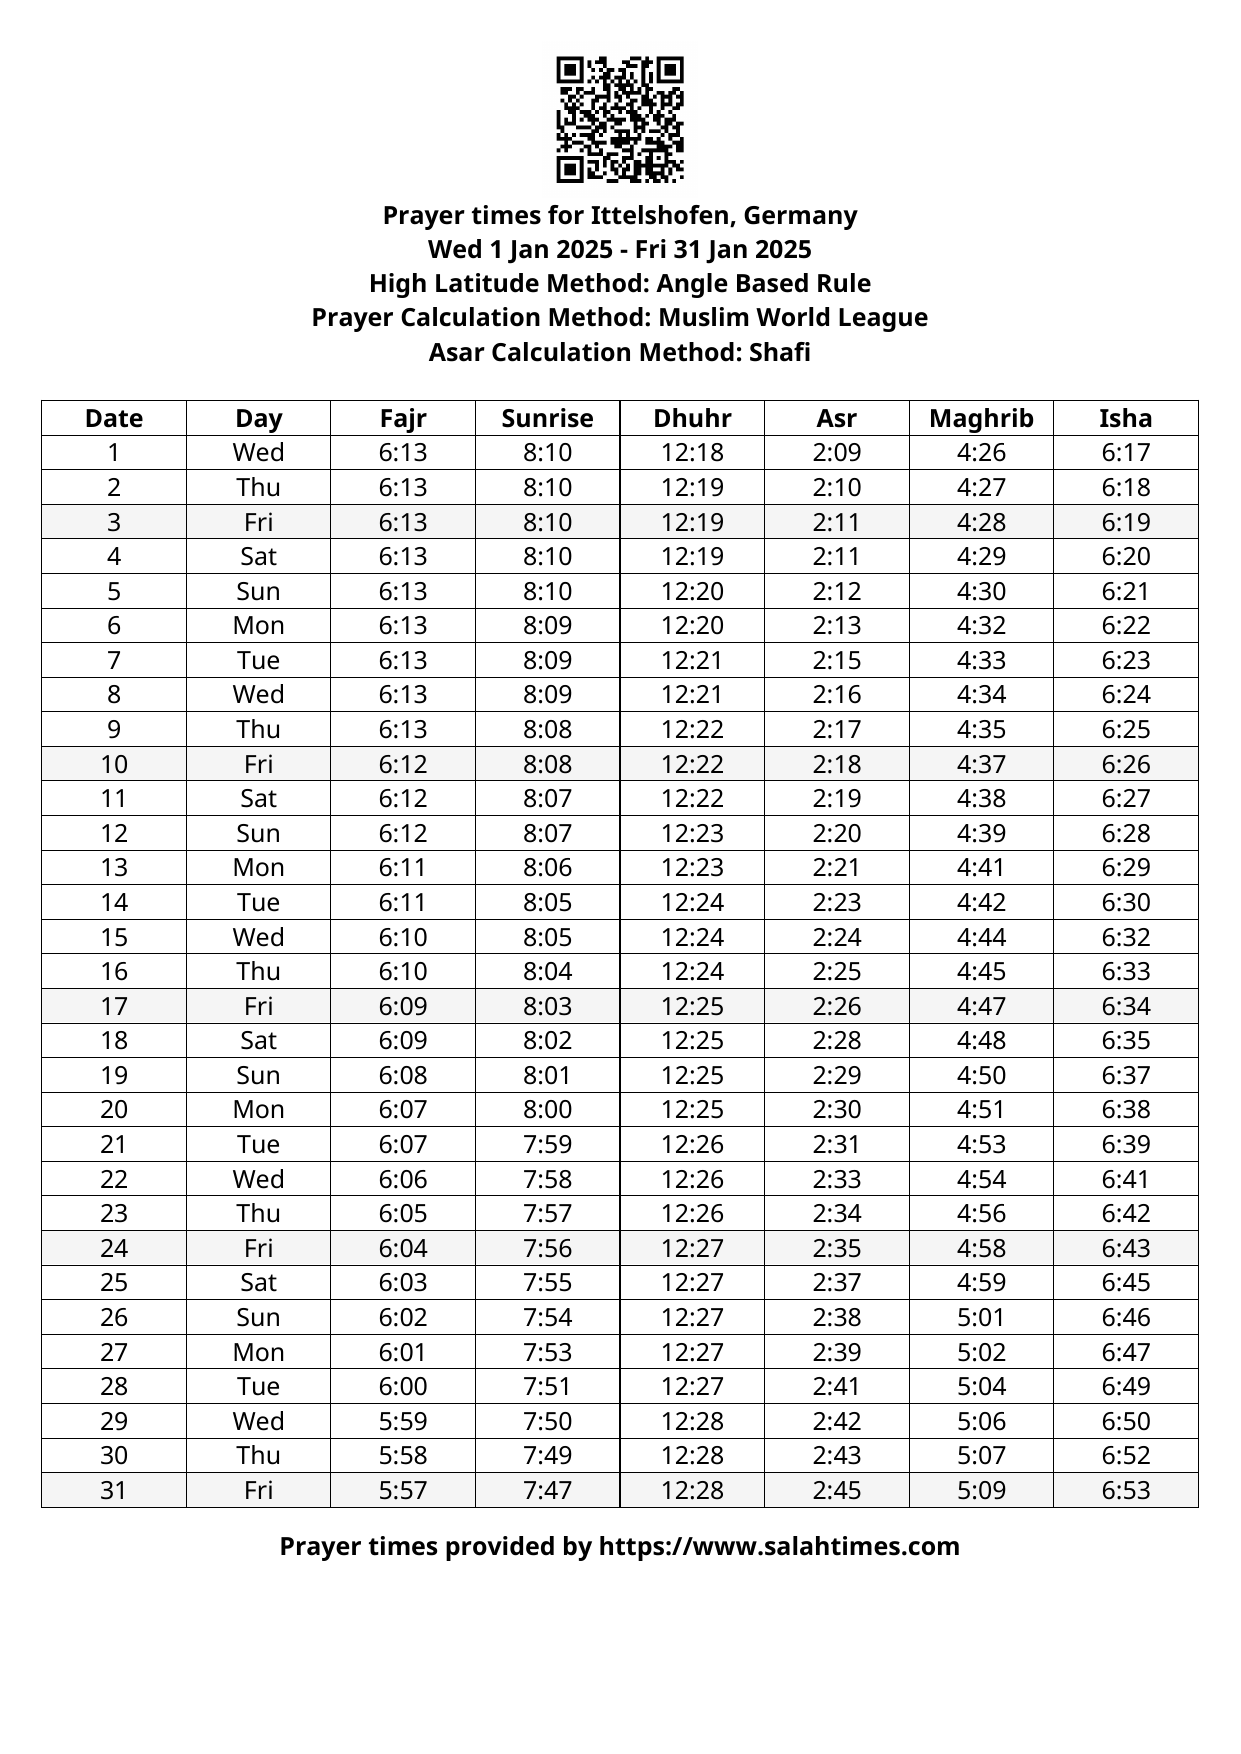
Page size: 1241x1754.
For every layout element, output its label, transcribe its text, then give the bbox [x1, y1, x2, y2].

table_cell 6:04 [331, 1231, 475, 1264]
table_cell 12:18 [621, 436, 764, 469]
table_cell 20 [42, 1093, 186, 1126]
table_cell 5:01 [910, 1300, 1053, 1334]
table_cell 4:44 [910, 920, 1053, 953]
table_cell Tue [187, 1369, 330, 1403]
picture [542, 41, 699, 198]
text High Latitude Method: Angle Based Rule [42, 266, 1198, 300]
table_cell 2:12 [765, 574, 909, 607]
table_cell 2:33 [765, 1162, 909, 1195]
table_cell 2:13 [765, 609, 909, 642]
table_cell 7:51 [476, 1369, 619, 1403]
table_cell 12:28 [621, 1404, 764, 1437]
table_header Isha [1054, 401, 1198, 434]
table_cell 2:16 [765, 678, 909, 711]
table_cell 15 [42, 920, 186, 953]
table_cell 12:22 [621, 712, 764, 746]
table_cell 12:20 [621, 609, 764, 642]
table_cell 25 [42, 1266, 186, 1299]
table_cell 6:29 [1054, 851, 1198, 884]
table_cell Thu [187, 954, 330, 988]
table_cell 4:37 [910, 747, 1053, 780]
table_cell 11 [42, 781, 186, 815]
table_header Maghrib [910, 401, 1053, 434]
table_cell 12:19 [621, 539, 764, 573]
table_cell 24 [42, 1231, 186, 1264]
table_cell 6:20 [1054, 539, 1198, 573]
table_cell 6:38 [1054, 1093, 1198, 1126]
table_cell 12:24 [621, 954, 764, 988]
table_cell 12:24 [621, 920, 764, 953]
table_cell 2:21 [765, 851, 909, 884]
table_cell 7 [42, 643, 186, 677]
table_cell Wed [187, 1162, 330, 1195]
table_cell 6:25 [1054, 712, 1198, 746]
table_cell 5:02 [910, 1335, 1053, 1368]
text Wed 1 Jan 2025 - Fri 31 Jan 2025 [42, 232, 1198, 266]
table_cell 12:26 [621, 1127, 764, 1161]
table_cell 2 [42, 470, 186, 504]
table_cell 12:26 [621, 1196, 764, 1230]
table_header Dhuhr [621, 401, 764, 434]
table_cell Fri [187, 1231, 330, 1264]
table_cell 4:58 [910, 1231, 1053, 1264]
text Prayer Calculation Method: Muslim World League [42, 300, 1198, 334]
table_cell 6:10 [331, 954, 475, 988]
table_cell 8:05 [476, 885, 619, 919]
table_cell 29 [42, 1404, 186, 1437]
table_cell 8:09 [476, 609, 619, 642]
table_cell 4:48 [910, 1024, 1053, 1057]
table_cell 2:38 [765, 1300, 909, 1334]
table_cell 6:10 [331, 920, 475, 953]
table_cell 8:09 [476, 643, 619, 677]
table_cell 4:39 [910, 816, 1053, 849]
table_cell 2:11 [765, 505, 909, 538]
table_cell 6:43 [1054, 1231, 1198, 1264]
table_cell Sat [187, 1266, 330, 1299]
table_cell 6:52 [1054, 1439, 1198, 1472]
table_cell 1 [42, 436, 186, 469]
table_cell 5:57 [331, 1473, 475, 1507]
table_cell 6:05 [331, 1196, 475, 1230]
table_cell 8:01 [476, 1058, 619, 1092]
table_cell 2:30 [765, 1093, 909, 1126]
table_cell 12:21 [621, 643, 764, 677]
table_cell 8:00 [476, 1093, 619, 1126]
table_cell 5:04 [910, 1369, 1053, 1403]
table_cell 4:38 [910, 781, 1053, 815]
table_cell 4:28 [910, 505, 1053, 538]
table_cell 2:45 [765, 1473, 909, 1507]
table_cell 3 [42, 505, 186, 538]
table_cell 26 [42, 1300, 186, 1334]
table_header Asr [765, 401, 909, 434]
table_cell 2:37 [765, 1266, 909, 1299]
table_cell 6:47 [1054, 1335, 1198, 1368]
table_cell 6 [42, 609, 186, 642]
table_cell 2:24 [765, 920, 909, 953]
table_cell 6:17 [1054, 436, 1198, 469]
table_cell Sun [187, 574, 330, 607]
table_cell 4:56 [910, 1196, 1053, 1230]
table_cell 12:22 [621, 781, 764, 815]
table_cell 4:26 [910, 436, 1053, 469]
table_cell 12:26 [621, 1162, 764, 1195]
table_cell 7:53 [476, 1335, 619, 1368]
table_cell 6:18 [1054, 470, 1198, 504]
table_cell 6:06 [331, 1162, 475, 1195]
table_cell 6:24 [1054, 678, 1198, 711]
table_cell 8:08 [476, 712, 619, 746]
table_cell 6:45 [1054, 1266, 1198, 1299]
table_cell 4:27 [910, 470, 1053, 504]
table_cell 8:05 [476, 920, 619, 953]
table_cell 8:09 [476, 678, 619, 711]
table_cell 12:25 [621, 989, 764, 1022]
table_cell 6:13 [331, 643, 475, 677]
table_cell 2:09 [765, 436, 909, 469]
table_cell 2:28 [765, 1024, 909, 1057]
table_cell 4:54 [910, 1162, 1053, 1195]
table_cell Fri [187, 1473, 330, 1507]
table_cell Thu [187, 1196, 330, 1230]
table_cell 6:13 [331, 539, 475, 573]
table_cell 5:59 [331, 1404, 475, 1437]
table_cell 8:07 [476, 816, 619, 849]
table_cell Wed [187, 678, 330, 711]
text Prayer times for Ittelshofen, Germany [42, 198, 1198, 232]
table_cell 12:27 [621, 1369, 764, 1403]
table_cell 6:00 [331, 1369, 475, 1403]
table_cell Thu [187, 712, 330, 746]
table_cell 8:10 [476, 574, 619, 607]
table_cell 2:31 [765, 1127, 909, 1161]
table_cell Mon [187, 609, 330, 642]
table_cell 28 [42, 1369, 186, 1403]
table_cell Wed [187, 1404, 330, 1437]
table_cell Sun [187, 1058, 330, 1092]
table_cell 6:32 [1054, 920, 1198, 953]
table_cell 6:02 [331, 1300, 475, 1334]
table_cell 6:11 [331, 885, 475, 919]
table_cell 12:25 [621, 1058, 764, 1092]
table_cell 12:27 [621, 1300, 764, 1334]
table_cell 19 [42, 1058, 186, 1092]
table_cell 22 [42, 1162, 186, 1195]
table_cell 12:21 [621, 678, 764, 711]
table_cell 6:12 [331, 816, 475, 849]
table_cell 4:45 [910, 954, 1053, 988]
table_cell 12:27 [621, 1335, 764, 1368]
table_cell 6:21 [1054, 574, 1198, 607]
table_cell Wed [187, 920, 330, 953]
table_cell 27 [42, 1335, 186, 1368]
table_cell Sat [187, 1024, 330, 1057]
table_cell 7:47 [476, 1473, 619, 1507]
table_cell 2:23 [765, 885, 909, 919]
table_cell 8:10 [476, 539, 619, 573]
table_cell Mon [187, 1335, 330, 1368]
table_cell 6:22 [1054, 609, 1198, 642]
table_cell 4:50 [910, 1058, 1053, 1092]
table_cell 12:27 [621, 1266, 764, 1299]
table_cell 6:13 [331, 505, 475, 538]
table_cell 6:28 [1054, 816, 1198, 849]
table_cell 7:54 [476, 1300, 619, 1334]
table_cell 6:27 [1054, 781, 1198, 815]
table_cell 8:07 [476, 781, 619, 815]
table_cell Thu [187, 1439, 330, 1472]
table_cell 8:02 [476, 1024, 619, 1057]
table_cell 31 [42, 1473, 186, 1507]
table_cell Fri [187, 505, 330, 538]
table_cell 2:19 [765, 781, 909, 815]
table_cell Sat [187, 539, 330, 573]
table_cell 6:03 [331, 1266, 475, 1299]
table_cell 6:13 [331, 678, 475, 711]
table_cell 2:34 [765, 1196, 909, 1230]
table_cell 4 [42, 539, 186, 573]
table_cell 4:42 [910, 885, 1053, 919]
table_cell 12:25 [621, 1093, 764, 1126]
table_cell 23 [42, 1196, 186, 1230]
table_cell 4:35 [910, 712, 1053, 746]
table_cell 12:22 [621, 747, 764, 780]
table_header Day [187, 401, 330, 434]
table_cell 6:39 [1054, 1127, 1198, 1161]
table_cell 2:17 [765, 712, 909, 746]
table_cell 14 [42, 885, 186, 919]
table_cell 9 [42, 712, 186, 746]
table_cell 12:19 [621, 505, 764, 538]
table_cell Sat [187, 781, 330, 815]
table_cell 6:13 [331, 712, 475, 746]
table_cell Tue [187, 1127, 330, 1161]
table_cell 12:25 [621, 1024, 764, 1057]
table_cell 10 [42, 747, 186, 780]
table_cell 12:28 [621, 1439, 764, 1472]
table_cell 6:11 [331, 851, 475, 884]
table_cell 7:59 [476, 1127, 619, 1161]
table_cell 6:33 [1054, 954, 1198, 988]
table_cell 6:37 [1054, 1058, 1198, 1092]
table_cell 6:50 [1054, 1404, 1198, 1437]
table_cell 4:53 [910, 1127, 1053, 1161]
table_cell Mon [187, 851, 330, 884]
table_cell 16 [42, 954, 186, 988]
table_cell 8:03 [476, 989, 619, 1022]
table_cell Tue [187, 643, 330, 677]
table_cell 12:27 [621, 1231, 764, 1264]
table_cell 6:13 [331, 436, 475, 469]
table_cell 7:49 [476, 1439, 619, 1472]
table_cell 2:11 [765, 539, 909, 573]
table_cell Tue [187, 885, 330, 919]
table_cell 6:13 [331, 470, 475, 504]
table_cell 6:07 [331, 1127, 475, 1161]
table_cell 12:19 [621, 470, 764, 504]
table_cell 2:25 [765, 954, 909, 988]
table_cell Thu [187, 470, 330, 504]
table_cell 2:20 [765, 816, 909, 849]
table_cell 6:12 [331, 747, 475, 780]
text Prayer times provided by https://www.salahtimes.com [42, 1528, 1198, 1563]
table_cell 13 [42, 851, 186, 884]
table_cell 12:20 [621, 574, 764, 607]
table_cell 2:26 [765, 989, 909, 1022]
table_cell 12:23 [621, 851, 764, 884]
table_cell 7:55 [476, 1266, 619, 1299]
table_cell 4:47 [910, 989, 1053, 1022]
table_cell 2:39 [765, 1335, 909, 1368]
table_cell 6:09 [331, 989, 475, 1022]
table_cell 6:08 [331, 1058, 475, 1092]
table_cell 6:09 [331, 1024, 475, 1057]
table_cell 8:08 [476, 747, 619, 780]
table_cell 4:33 [910, 643, 1053, 677]
table_cell 2:18 [765, 747, 909, 780]
table_cell 2:43 [765, 1439, 909, 1472]
table_cell 5:07 [910, 1439, 1053, 1472]
table_cell 2:15 [765, 643, 909, 677]
table_cell 30 [42, 1439, 186, 1472]
table_cell 7:56 [476, 1231, 619, 1264]
table_cell Wed [187, 436, 330, 469]
table_cell 8:04 [476, 954, 619, 988]
table_cell 2:35 [765, 1231, 909, 1264]
table_cell 4:32 [910, 609, 1053, 642]
table_cell 12:24 [621, 885, 764, 919]
table_cell Sun [187, 1300, 330, 1334]
table_cell 6:01 [331, 1335, 475, 1368]
table_cell 6:42 [1054, 1196, 1198, 1230]
table_cell 6:12 [331, 781, 475, 815]
table_cell 5:58 [331, 1439, 475, 1472]
table_cell 4:34 [910, 678, 1053, 711]
table_cell 8:10 [476, 470, 619, 504]
table_cell 4:41 [910, 851, 1053, 884]
table_header Sunrise [476, 401, 619, 434]
table_cell 8:10 [476, 436, 619, 469]
table_cell 6:23 [1054, 643, 1198, 677]
table_cell 7:57 [476, 1196, 619, 1230]
table_cell 4:51 [910, 1093, 1053, 1126]
table_cell 6:26 [1054, 747, 1198, 780]
table_cell 2:10 [765, 470, 909, 504]
table_cell 2:29 [765, 1058, 909, 1092]
table_cell 7:50 [476, 1404, 619, 1437]
table_cell 17 [42, 989, 186, 1022]
table_cell 6:19 [1054, 505, 1198, 538]
table_cell 2:41 [765, 1369, 909, 1403]
table_cell 18 [42, 1024, 186, 1057]
table_cell 4:29 [910, 539, 1053, 573]
table_cell 8:10 [476, 505, 619, 538]
table_cell 6:13 [331, 609, 475, 642]
table_cell 6:30 [1054, 885, 1198, 919]
table_cell Sun [187, 816, 330, 849]
table_cell 6:46 [1054, 1300, 1198, 1334]
table_cell 12 [42, 816, 186, 849]
table_header Date [42, 401, 186, 434]
table_cell 5:06 [910, 1404, 1053, 1437]
table_cell 4:30 [910, 574, 1053, 607]
table_cell 5:09 [910, 1473, 1053, 1507]
table_cell 6:35 [1054, 1024, 1198, 1057]
table_cell 7:58 [476, 1162, 619, 1195]
table_cell 8:06 [476, 851, 619, 884]
table_cell 6:13 [331, 574, 475, 607]
table_cell 6:07 [331, 1093, 475, 1126]
table_header Fajr [331, 401, 475, 434]
table_cell Mon [187, 1093, 330, 1126]
table_cell 12:23 [621, 816, 764, 849]
text Asar Calculation Method: Shafi [42, 334, 1198, 368]
table_cell 21 [42, 1127, 186, 1161]
table_cell 8 [42, 678, 186, 711]
table_cell 6:34 [1054, 989, 1198, 1022]
table_cell 12:28 [621, 1473, 764, 1507]
table_cell Fri [187, 989, 330, 1022]
table_cell 2:42 [765, 1404, 909, 1437]
table_cell 5 [42, 574, 186, 607]
table_cell 6:41 [1054, 1162, 1198, 1195]
table_cell 6:53 [1054, 1473, 1198, 1507]
table_cell Fri [187, 747, 330, 780]
table_cell 4:59 [910, 1266, 1053, 1299]
table_cell 6:49 [1054, 1369, 1198, 1403]
